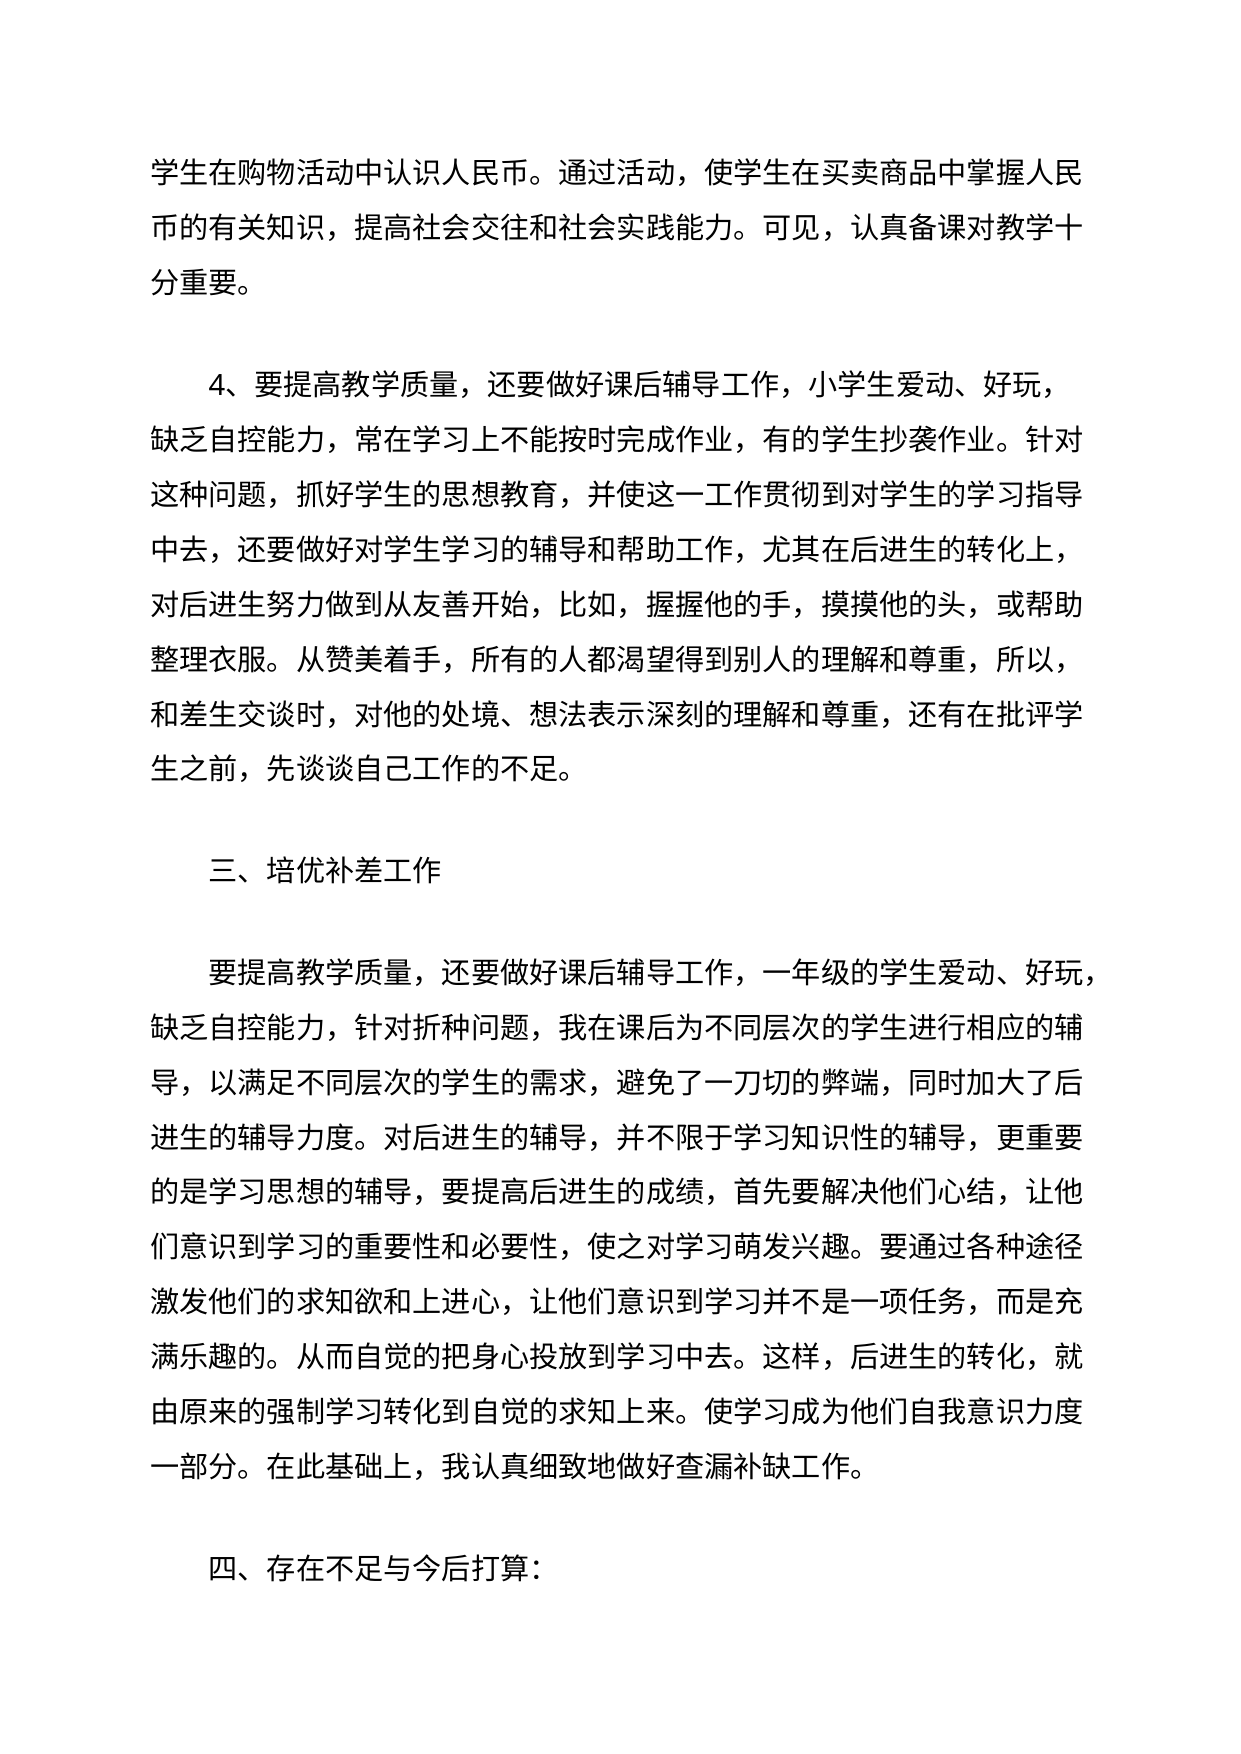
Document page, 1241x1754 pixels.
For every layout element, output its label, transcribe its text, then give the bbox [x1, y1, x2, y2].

text 4、要提高教学质量，还要做好课后辅导工作，小学生爱动、好玩，缺乏自控能力，常在学习上不能按时完成作业，有的学生抄袭作业。针对这种问题，抓好学生的思想教育，并使这一工作贯彻到对学生的学习指导中去，还要做好对学生学习的辅导和帮助工作，尤其在后进生的转化上，对后进生努力做到从友善开始，比如，握握他的手，摸摸他的头，或帮助整理衣服。从赞美着手，所有的人都渴望得到别人的理解和尊重，所以，和差生交谈时，对他的处境、想法表示深刻的理解和尊重，还有在批评学生之前，先谈谈自己工作的不足。 [150, 362, 1090, 788]
text 要提高教学质量，还要做好课后辅导工作，一年级的学生爱动、好玩，缺乏自控能力，针对折种问题，我在课后为不同层次的学生进行相应的辅导，以满足不同层次的学生的需求，避免了一刀切的弊端，同时加大了后进生的辅导力度。对后进生的辅导，并不限于学习知识性的辅导，更重要的是学习思想的辅导，要提高后进生的成绩，首先要解决他们心结，让他们意识到学习的重要性和必要性，使之对学习萌发兴趣。要通过各种途径激发他们的求知欲和上进心，让他们意识到学习并不是一项任务，而是充满乐趣的。从而自觉的把身心投放到学习中去。这样，后进生的转化，就由原来的强制学习转化到自觉的求知上来。使学习成为他们自我意识力度一部分。在此基础上，我认真细致地做好查漏补缺工作。 [150, 949, 1090, 1486]
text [150, 150, 1090, 302]
text 四、存在不足与今后打算： [150, 1545, 1090, 1588]
text 三、培优补差工作 [150, 848, 1090, 890]
